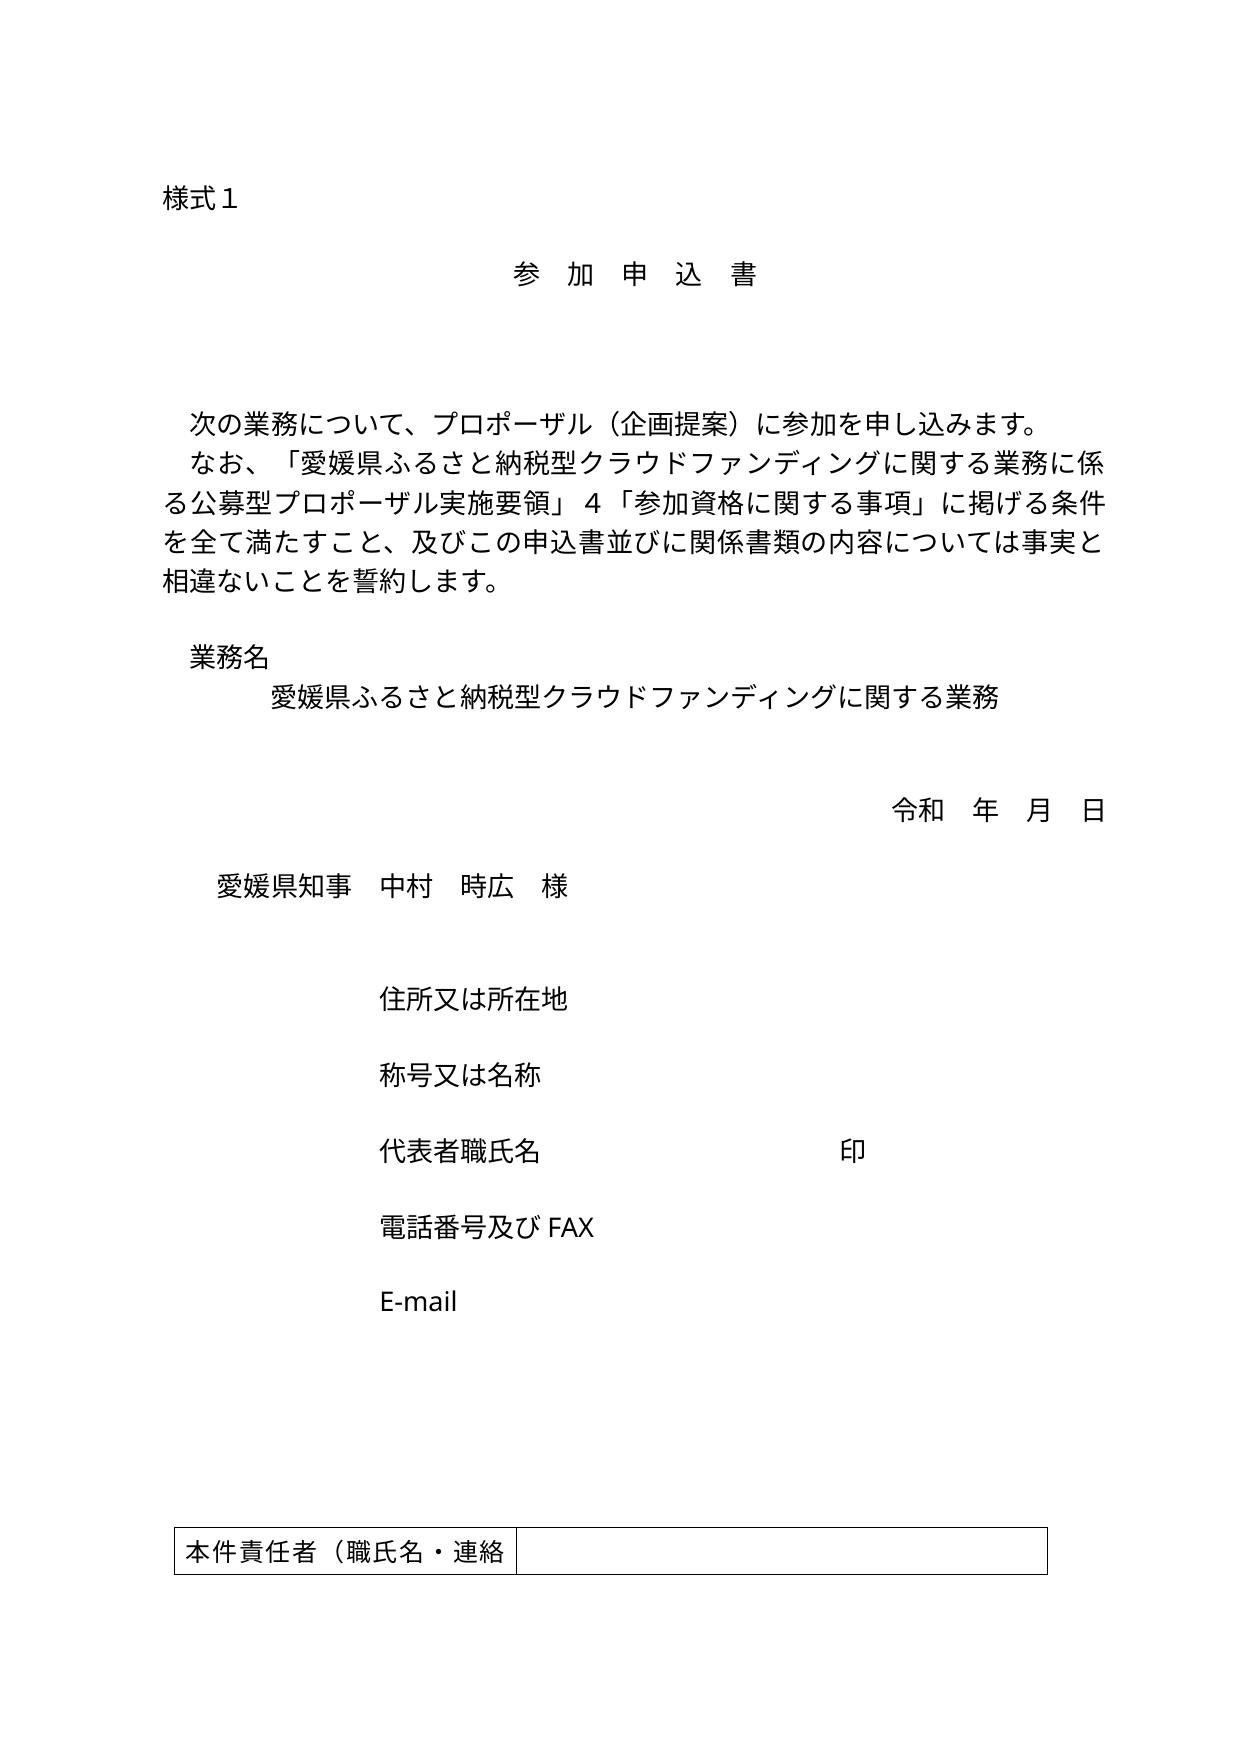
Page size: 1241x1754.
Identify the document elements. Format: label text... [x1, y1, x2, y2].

table_header 本件責任者（職氏名・連絡先） [175, 1528, 516, 1574]
text 称号又は名称 [162, 1054, 1107, 1093]
text 住所又は所在地 [162, 978, 1107, 1017]
text 電話番号及びFAX [162, 1206, 1107, 1246]
text 愛媛県知事 中村 時広 様 [162, 865, 1107, 904]
text 様式１ [162, 177, 1107, 216]
text なお、「愛媛県ふるさと納税型クラウドファンディングに関する業務に係る公募型プロポーザル実施要領」４「参加資格に関する事項」に掲げる条件を全て満たすこと、及びこの申込書並びに関係書類の内容については事実と相違ないことを誓約します。 [162, 442, 1107, 599]
text 令和 年 月 日 [162, 789, 1107, 828]
table_header [517, 1528, 1047, 1574]
text 業務名 [162, 636, 1107, 676]
text E-mail [162, 1283, 1107, 1319]
text 次の業務について、プロポーザル（企画提案）に参加を申し込みます。 [162, 403, 1107, 442]
text 愛媛県ふるさと納税型クラウドファンディングに関する業務 [162, 676, 1107, 715]
text 代表者職氏名 印 [162, 1130, 991, 1169]
text 参 加 申 込 書 [162, 253, 1107, 293]
